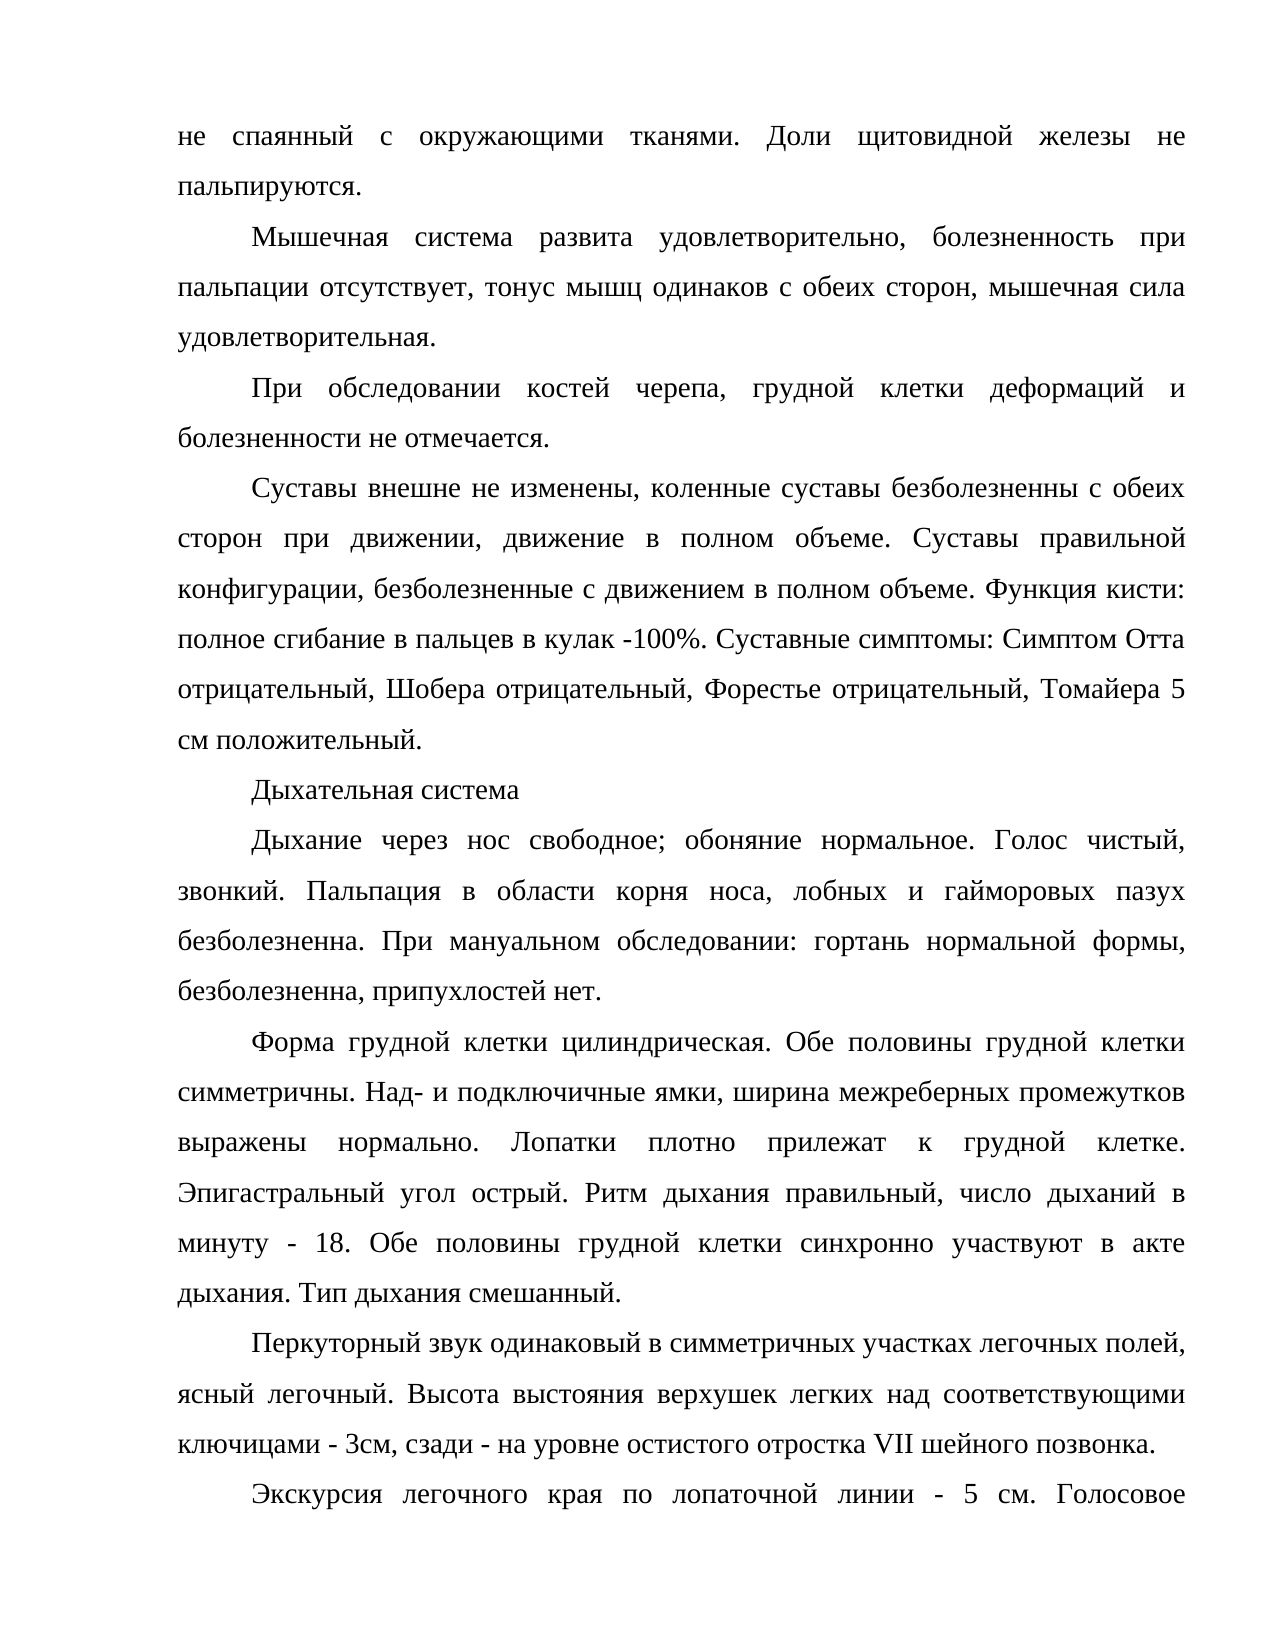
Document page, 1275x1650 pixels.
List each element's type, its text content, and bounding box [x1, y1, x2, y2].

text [177, 118, 1186, 202]
text Суставы внешне не изменены, коленные суставы безболезненны с обеих сторон при движении, движение в полном объеме. Суставы правильной конфигурации, безболезненные с движением в полном объеме. Функция кисти: полное сгибание в пальцев в кулак -100%. Суставные симптомы: Симптом Отта отрицательный, Шобера отрицательный, Форестье отрицательный, Томайера 5 см положительный. [177, 470, 1186, 755]
text Дыхание через нос свободное; обоняние нормальное. Голос чистый, звонкий. Пальпация в области корня носа, лобных и гайморовых пазух безболезненна. При мануальном обследовании: гортань нормальной формы, безболезненна, припухлостей нет. [177, 822, 1186, 1007]
text Дыхательная система [177, 772, 1186, 806]
text Перкуторный звук одинаковый в симметричных участках легочных полей, ясный легочный. Высота выстояния верхушек легких над соответствующими ключицами - 3см, сзади - на уровне остистого отростка VII шейного позвонка. [177, 1326, 1186, 1460]
text Мышечная система развита удовлетворительно, болезненность при пальпации отсутствует, тонус мышц одинаков с обеих сторон, мышечная сила удовлетворительная. [177, 219, 1186, 353]
text При обследовании костей черепа, грудной клетки деформаций и болезненности не отмечается. [177, 370, 1186, 453]
text Форма грудной клетки цилиндрическая. Обе половины грудной клетки симметричны. Над- и подключичные ямки, ширина межреберных промежутков выражены нормально. Лопатки плотно прилежат к грудной клетке. Эпигастральный угол острый. Ритм дыхания правильный, число дыханий в минуту - 18. Обе половины грудной клетки синхронно участвуют в акте дыхания. Тип дыхания смешанный. [177, 1024, 1186, 1309]
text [177, 1477, 1186, 1510]
